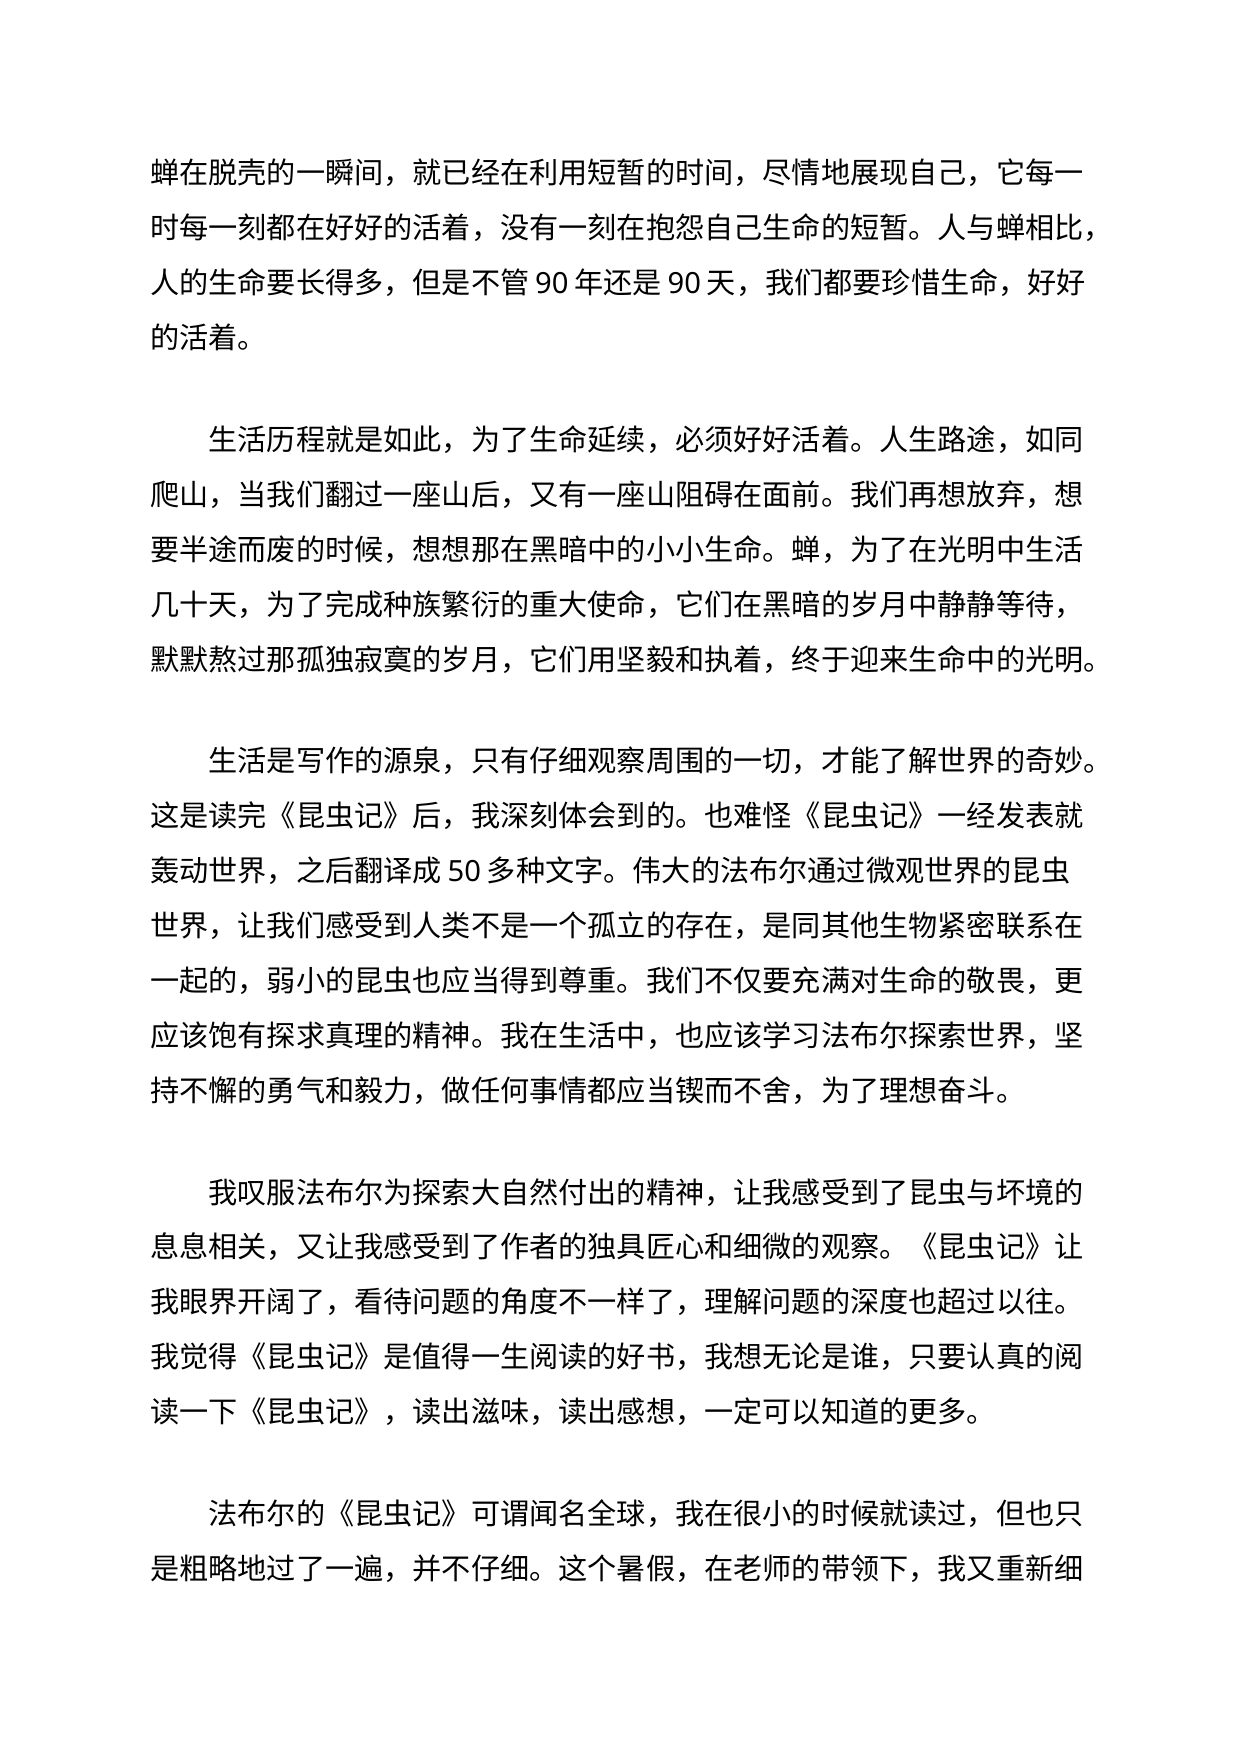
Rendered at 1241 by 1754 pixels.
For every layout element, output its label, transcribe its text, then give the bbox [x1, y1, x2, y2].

text 我叹服法布尔为探索大自然付出的精神，让我感受到了昆虫与坏境的息息相关，又让我感受到了作者的独具匠心和细微的观察。《昆虫记》让我眼界开阔了，看待问题的角度不一样了，理解问题的深度也超过以往。我觉得《昆虫记》是值得一生阅读的好书，我想无论是谁，只要认真的阅读一下《昆虫记》，读出滋味，读出感想，一定可以知道的更多。 [150, 1169, 1090, 1431]
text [150, 150, 1090, 357]
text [150, 1491, 1090, 1588]
text 生活历程就是如此，为了生命延续，必须好好活着。人生路途，如同爬山，当我们翻过一座山后，又有一座山阻碍在面前。我们再想放弃，想要半途而废的时候，想想那在黑暗中的小小生命。蝉，为了在光明中生活几十天，为了完成种族繁衍的重大使命，它们在黑暗的岁月中静静等待，默默熬过那孤独寂寞的岁月，它们用坚毅和执着，终于迎来生命中的光明。 [150, 417, 1090, 678]
text 生活是写作的源泉，只有仔细观察周围的一切，才能了解世界的奇妙。这是读完《昆虫记》后，我深刻体会到的。也难怪《昆虫记》一经发表就轰动世界，之后翻译成50多种文字。伟大的法布尔通过微观世界的昆虫世界，让我们感受到人类不是一个孤立的存在，是同其他生物紧密联系在一起的，弱小的昆虫也应当得到尊重。我们不仅要充满对生命的敬畏，更应该饱有探求真理的精神。我在生活中，也应该学习法布尔探索世界，坚持不懈的勇气和毅力，做任何事情都应当锲而不舍，为了理想奋斗。 [150, 738, 1090, 1110]
